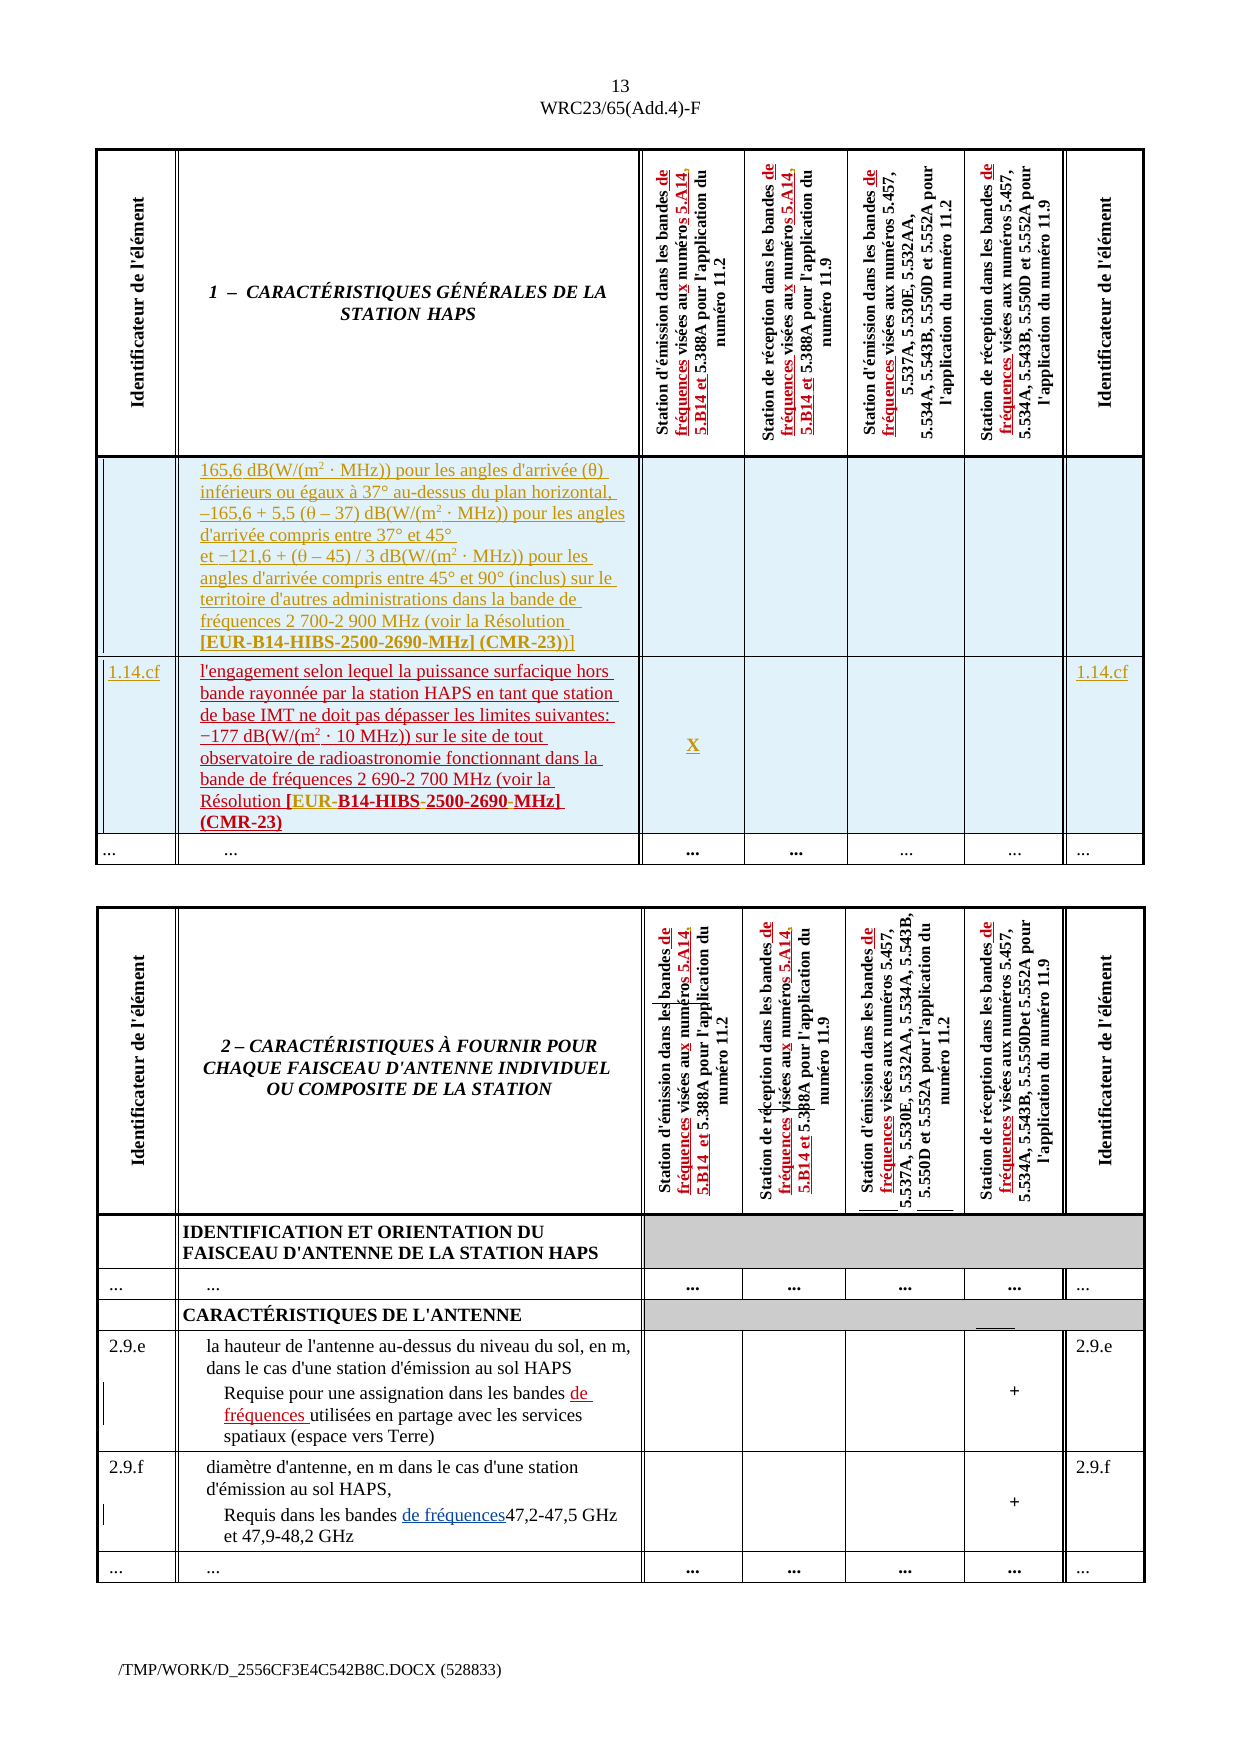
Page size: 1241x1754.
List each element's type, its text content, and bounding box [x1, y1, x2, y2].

table_header Station de réception dans les bandes visées au numéro 5.388A pour l'application du numéro 11.9 [745, 151, 847, 455]
table_header Station d'émission dans les bandes visées au numéro 5.388A pour l'application du numéro 11.2 [645, 909, 742, 1213]
table_cell [743, 1331, 845, 1451]
table_cell 2.9.e [99, 1331, 175, 1451]
table_cell ... [179, 1552, 641, 1582]
table_cell ... [965, 1552, 1062, 1582]
table_header Station d'émission dans les bandes visées aux numéros 5.457, 5.537A, 5.530E, 5.532AA, 5.534A, 5.543B, 5.550D et 5.552A pour l'application du numéro 11.2 [846, 909, 964, 1213]
table_header Station de réception dans les bandes visées aux numéros 5.457, 5.534A, 5.543B, 5.550D et 5.552A pour l'application du numéro 11.9 [965, 151, 1062, 455]
table_cell ... [848, 834, 964, 864]
table_cell ... [743, 1269, 845, 1299]
table_cell [846, 1452, 964, 1551]
table_cell ... [99, 1552, 175, 1582]
table_cell IDENTIFICATION ET ORIENTATION DU FAISCEAU D'ANTENNE DE LA STATION HAPS [179, 1216, 641, 1268]
table_header Station d'émission dans les bandes visées aux numéros 5.457, 5.537A, 5.530E, 5.532AA, 5.534A, 5.543B, 5.550D et 5.552A pourl'application du numéro 11.2 [848, 151, 964, 455]
table_cell ... [1067, 1269, 1143, 1299]
table_cell [645, 1452, 742, 1551]
table_cell [99, 1300, 175, 1330]
table_header Station d'émission dans les bandes visées au numéro 5.388A pour l'application du numéro 11.2 [643, 151, 744, 455]
table_cell + [965, 1452, 1062, 1551]
table_cell ... [1067, 834, 1142, 864]
table_header Identificateur de l'élément [1067, 909, 1143, 1213]
table_cell 2.9.f [99, 1452, 175, 1551]
table_header Identificateur de l'élément [1067, 151, 1142, 455]
table_cell ... [745, 834, 847, 864]
table_cell ... [98, 834, 175, 864]
table_cell ... [645, 1552, 742, 1582]
table_cell [645, 1300, 1143, 1330]
table_cell ... [643, 834, 744, 864]
table_cell [645, 1331, 742, 1451]
table_header Station de réception dans les bandes visées au numéro 5.388A pour l'application du numéro 11.9 [743, 909, 845, 1213]
table_cell [846, 1331, 964, 1451]
table_cell ... [99, 1269, 175, 1299]
table_cell [743, 1452, 845, 1551]
table_cell la hauteur de l'antenne au-dessus du niveau du sol, en m, dans le cas d'une station d'émission au sol HAPS Requise pour une assignation dans les bandes utilisées en partage avec les services spatiaux (espace vers Terre) [179, 1331, 641, 1451]
table_cell CARACTÉRISTIQUES DE L'ANTENNE [179, 1300, 641, 1330]
table_header Identificateur de l'élément [98, 151, 175, 455]
table_cell 2.9.f [1067, 1452, 1143, 1551]
table_cell ... [179, 834, 638, 864]
table_cell ... [965, 1269, 1062, 1299]
table_header Station de réception dans les bandes visées aux numéros 5.457, 5.534A, 5.543B, 5.5.550Det 5.552A pour l'application du numéro 11.9 [965, 909, 1062, 1213]
table_header 1 – CARACTÉRISTIQUES GÉNÉRALES DE LA STATION HAPS [179, 151, 638, 455]
table_cell ... [846, 1269, 964, 1299]
table_cell ... [846, 1552, 964, 1582]
table_cell ... [1067, 1552, 1143, 1582]
table_cell ... [645, 1269, 742, 1299]
table_cell + [965, 1331, 1062, 1451]
table_cell ... [965, 834, 1062, 864]
table_header Identificateur de l'élément [99, 909, 175, 1213]
table_cell [645, 1216, 1143, 1268]
table_cell ... [743, 1552, 845, 1582]
table_header 2 – CARACTÉRISTIQUES À FOURNIR POUR CHAQUE FAISCEAU D'ANTENNE INDIVIDUEL OU COMPOSITE DE LA STATION [179, 909, 641, 1213]
table_cell [99, 1216, 175, 1268]
table_cell ... [179, 1269, 641, 1299]
table_cell 2.9.e [1067, 1331, 1143, 1451]
table_cell diamètre d'antenne, en m dans le cas d'une station d'émission au sol HAPS, Requis dans les bandes 47,2-47,5 GHz et 47,9-48,2 GHz [179, 1452, 641, 1551]
